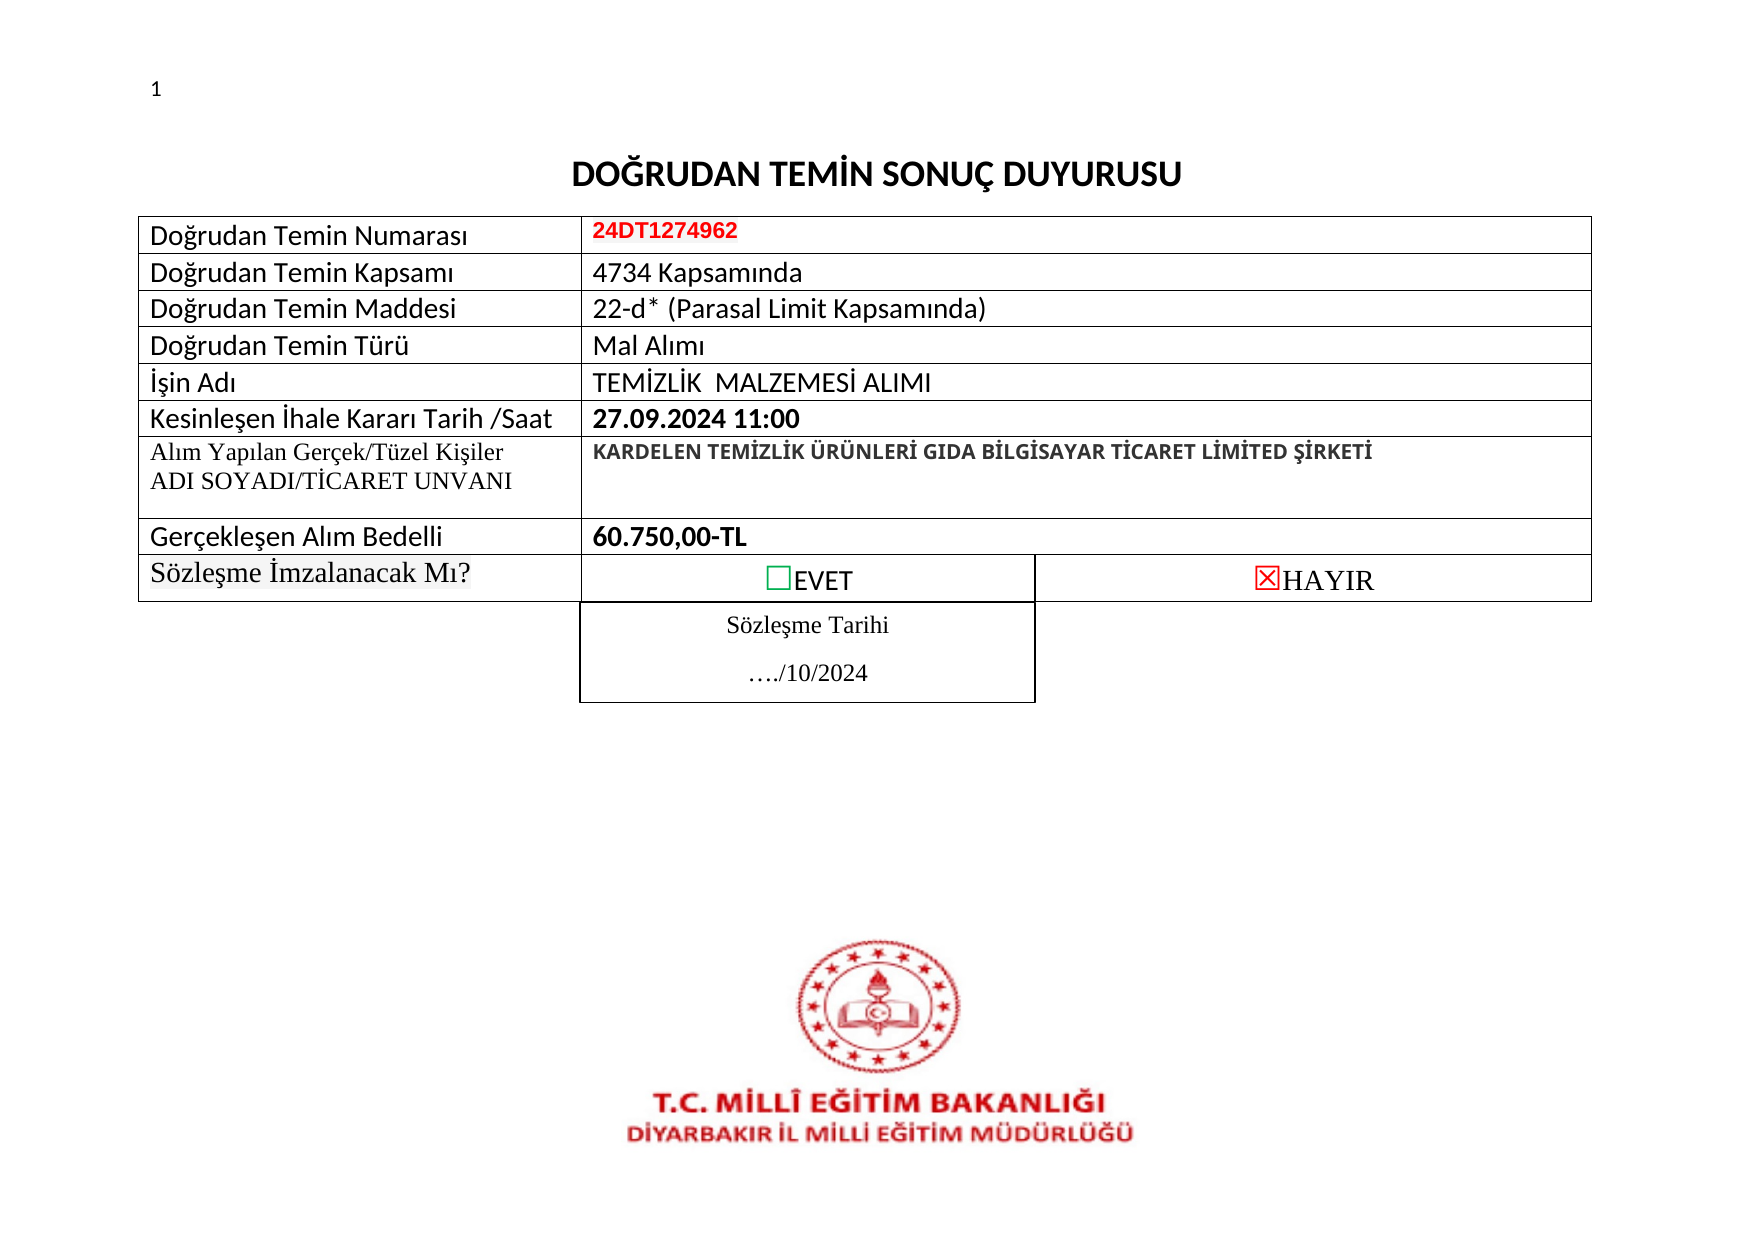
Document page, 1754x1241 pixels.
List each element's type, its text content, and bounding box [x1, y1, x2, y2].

table_cell Doğrudan Temin Maddesi [139, 291, 581, 326]
table_cell Gerçekleşen Alım Bedelli [139, 519, 581, 554]
table_cell Mal Alımı [582, 327, 1591, 363]
table_cell 22-d* (Parasal Limit Kapsamında) [582, 291, 1591, 326]
table_header Doğrudan Temin Numarası [139, 217, 581, 253]
table_cell Kesinleşen İhale Kararı Tarih /Saat [139, 401, 581, 436]
text DOĞRUDAN TEMİN SONUÇ DUYURUSU [150, 150, 1604, 196]
table_cell KARDELEN TEMİZLİK ÜRÜNLERİ GIDA BİLGİSAYAR TİCARET LİMİTED ŞİRKETİ [582, 437, 1591, 517]
table_cell Alım Yapılan Gerçek/Tüzel Kişiler ADI SOYADI/TİCARET UNVANI [139, 437, 581, 517]
table_cell 4734 Kapsamında [582, 254, 1591, 289]
picture [620, 895, 1140, 1167]
table_cell TEMİZLİK MALZEMESİ ALIMI [582, 364, 1591, 399]
table_cell Sözleşme İmzalanacak Mı? [139, 555, 581, 601]
table_cell İşin Adı [139, 364, 581, 399]
table_cell EVET [582, 555, 1034, 601]
table_cell 27.09.2024 11:00 [582, 401, 1591, 436]
table_cell 60.750,00-TL [582, 519, 1591, 554]
table_cell Doğrudan Temin Kapsamı [139, 254, 581, 289]
table_cell Doğrudan Temin Türü [139, 327, 581, 363]
table_cell HAYIR [1036, 555, 1591, 601]
table_header 24DT1274962 [582, 217, 1591, 253]
